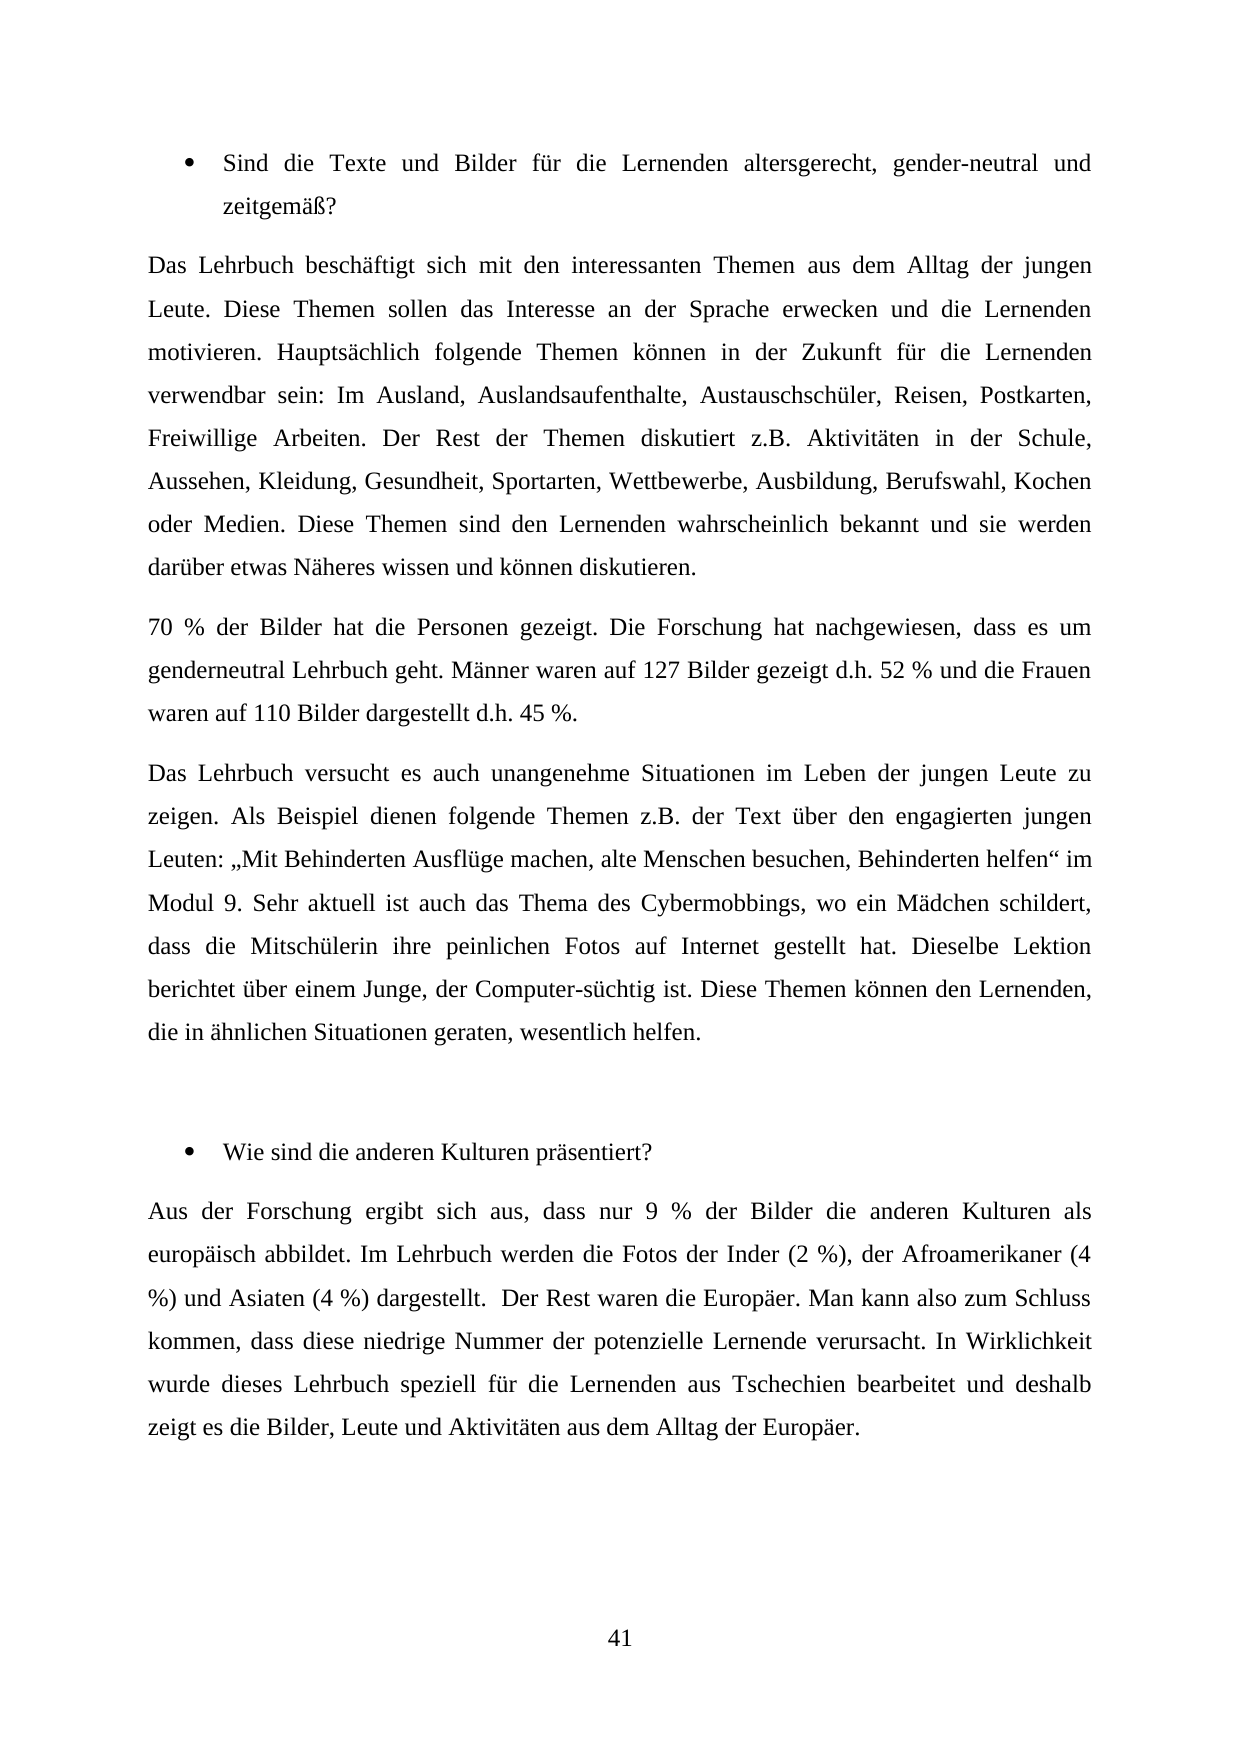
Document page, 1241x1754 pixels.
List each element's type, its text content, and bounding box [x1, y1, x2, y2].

text 70 % der Bilder hat die Personen gezeigt. Die Forschung hat nachgewiesen, dass es um genderneutral Lehrbuch geht. Männer waren auf 127 Bilder gezeigt d.h. 52 % und die Frauen waren auf 110 Bilder dargestellt d.h. 45 %. [148, 612, 1093, 727]
text Das Lehrbuch versucht es auch unangenehme Situationen im Leben der jungen Leute zu zeigen. Als Beispiel dienen folgende Themen z.B. der Text über den engagierten jungen Leuten: „Mit Behinderten Ausflüge machen, alte Menschen besuchen, Behinderten helfen“ im Modul 9. Sehr aktuell ist auch das Thema des Cybermobbings, wo ein Mädchen schildert, dass die Mitschülerin ihre peinlichen Fotos auf Internet gestellt hat. Dieselbe Lektion berichtet über einem Junge, der Computer-süchtig ist. Diese Themen können den Lernenden, die in ähnlichen Situationen geraten, wesentlich helfen. [148, 758, 1093, 1046]
list Sind die Texte und Bilder für die Lernenden altersgerecht, gender-neutral und zeitgemäß? [185, 148, 1093, 219]
list Wie sind die anderen Kulturen präsentiert? [185, 1137, 1093, 1165]
text Aus der Forschung ergibt sich aus, dass nur 9 % der Bilder die anderen Kulturen als europäisch abbildet. Im Lehrbuch werden die Fotos der Inder (2 %), der Afroamerikaner (4 %) und Asiaten (4 %) dargestellt. Der Rest waren die Europäer. Man kann also zum Schluss kommen, dass diese niedrige Nummer der potenzielle Lernende verursacht. In Wirklichkeit wurde dieses Lehrbuch speziell für die Lernenden aus Tschechien bearbeitet und deshalb zeigt es die Bilder, Leute und Aktivitäten aus dem Alltag der Europäer. [148, 1196, 1093, 1441]
text Das Lehrbuch beschäftigt sich mit den interessanten Themen aus dem Alltag der jungen Leute. Diese Themen sollen das Interesse an der Sprache erwecken und die Lernenden motivieren. Hauptsächlich folgende Themen können in der Zukunft für die Lernenden verwendbar sein: Im Ausland, Auslandsaufenthalte, Austauschschüler, Reisen, Postkarten, Freiwillige Arbeiten. Der Rest der Themen diskutiert z.B. Aktivitäten in der Schule, Aussehen, Kleidung, Gesundheit, Sportarten, Wettbewerbe, Ausbildung, Berufswahl, Kochen oder Medien. Diese Themen sind den Lernenden wahrscheinlich bekannt und sie werden darüber etwas Näheres wissen und können diskutieren. [148, 251, 1093, 581]
